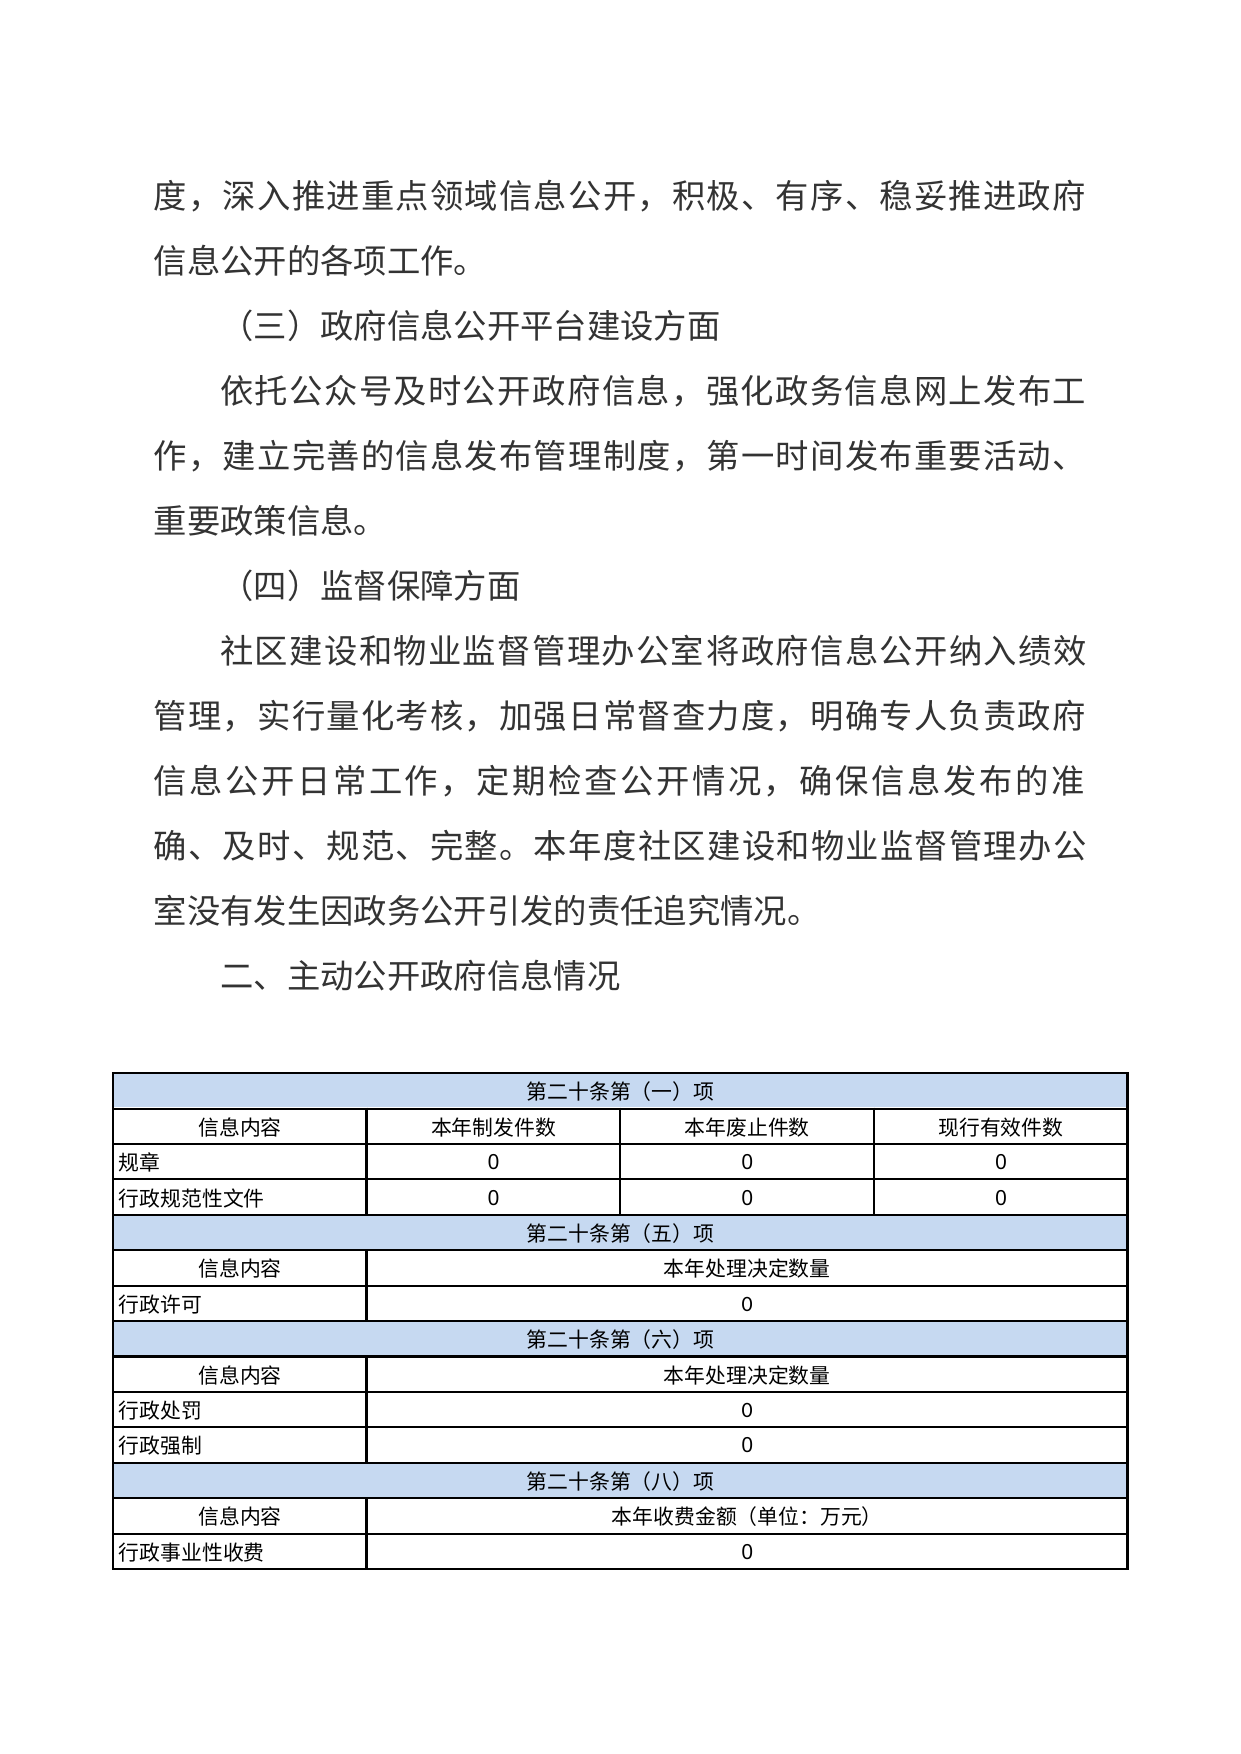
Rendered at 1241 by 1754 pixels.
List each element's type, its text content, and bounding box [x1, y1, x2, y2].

table_cell 本年处理决定数量 [368, 1251, 1126, 1284]
table_cell 0 [368, 1393, 1126, 1426]
table_cell 0 [368, 1535, 1126, 1568]
table_header 第二十条第（一）项 [114, 1074, 1126, 1107]
table_cell 0 [368, 1145, 619, 1178]
table_cell 本年处理决定数量 [368, 1358, 1126, 1391]
table_cell 0 [621, 1145, 873, 1178]
table_cell 信息内容 [114, 1251, 365, 1284]
text 依托公众号及时公开政府信息，强化政务信息网上发布工作，建立完善的信息发布管理制度，第一时间发布重要活动、重要政策信息。 [153, 357, 1087, 552]
table_cell 规章 [114, 1145, 365, 1178]
table_cell 0 [368, 1180, 619, 1214]
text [153, 162, 1087, 292]
table_cell 0 [875, 1145, 1126, 1178]
table_cell 0 [368, 1287, 1126, 1320]
table_cell 行政规范性文件 [114, 1180, 365, 1214]
table_cell 本年制发件数 [368, 1110, 619, 1143]
table_cell 行政处罚 [114, 1393, 365, 1426]
table_cell 第二十条第（八）项 [114, 1464, 1126, 1497]
table_cell 行政许可 [114, 1287, 365, 1320]
table_cell 第二十条第（六）项 [114, 1322, 1126, 1355]
table_cell 本年收费金额（单位：万元） [368, 1499, 1126, 1532]
table_cell 0 [621, 1180, 873, 1214]
table_cell 信息内容 [114, 1499, 365, 1532]
table_cell 0 [368, 1428, 1126, 1462]
text 社区建设和物业监督管理办公室将政府信息公开纳入绩效管理，实行量化考核，加强日常督查力度，明确专人负责政府信息公开日常工作，定期检查公开情况，确保信息发布的准确、及时、规范、完整。本年度社区建设和物业监督管理办公室没有发生因政务公开引发的责任追究情况。 [153, 617, 1087, 942]
table_cell 信息内容 [114, 1110, 365, 1143]
table_cell 信息内容 [114, 1358, 365, 1391]
table_cell 行政事业性收费 [114, 1535, 365, 1568]
table_cell 现行有效件数 [875, 1110, 1126, 1143]
text （四）监督保障方面 [153, 552, 1087, 617]
table_cell 行政强制 [114, 1428, 365, 1462]
table_cell 本年废止件数 [621, 1110, 873, 1143]
text 二、主动公开政府信息情况 [153, 942, 1087, 1007]
table_cell 第二十条第（五）项 [114, 1216, 1126, 1249]
table_cell 0 [875, 1180, 1126, 1214]
text （三）政府信息公开平台建设方面 [153, 292, 1087, 357]
